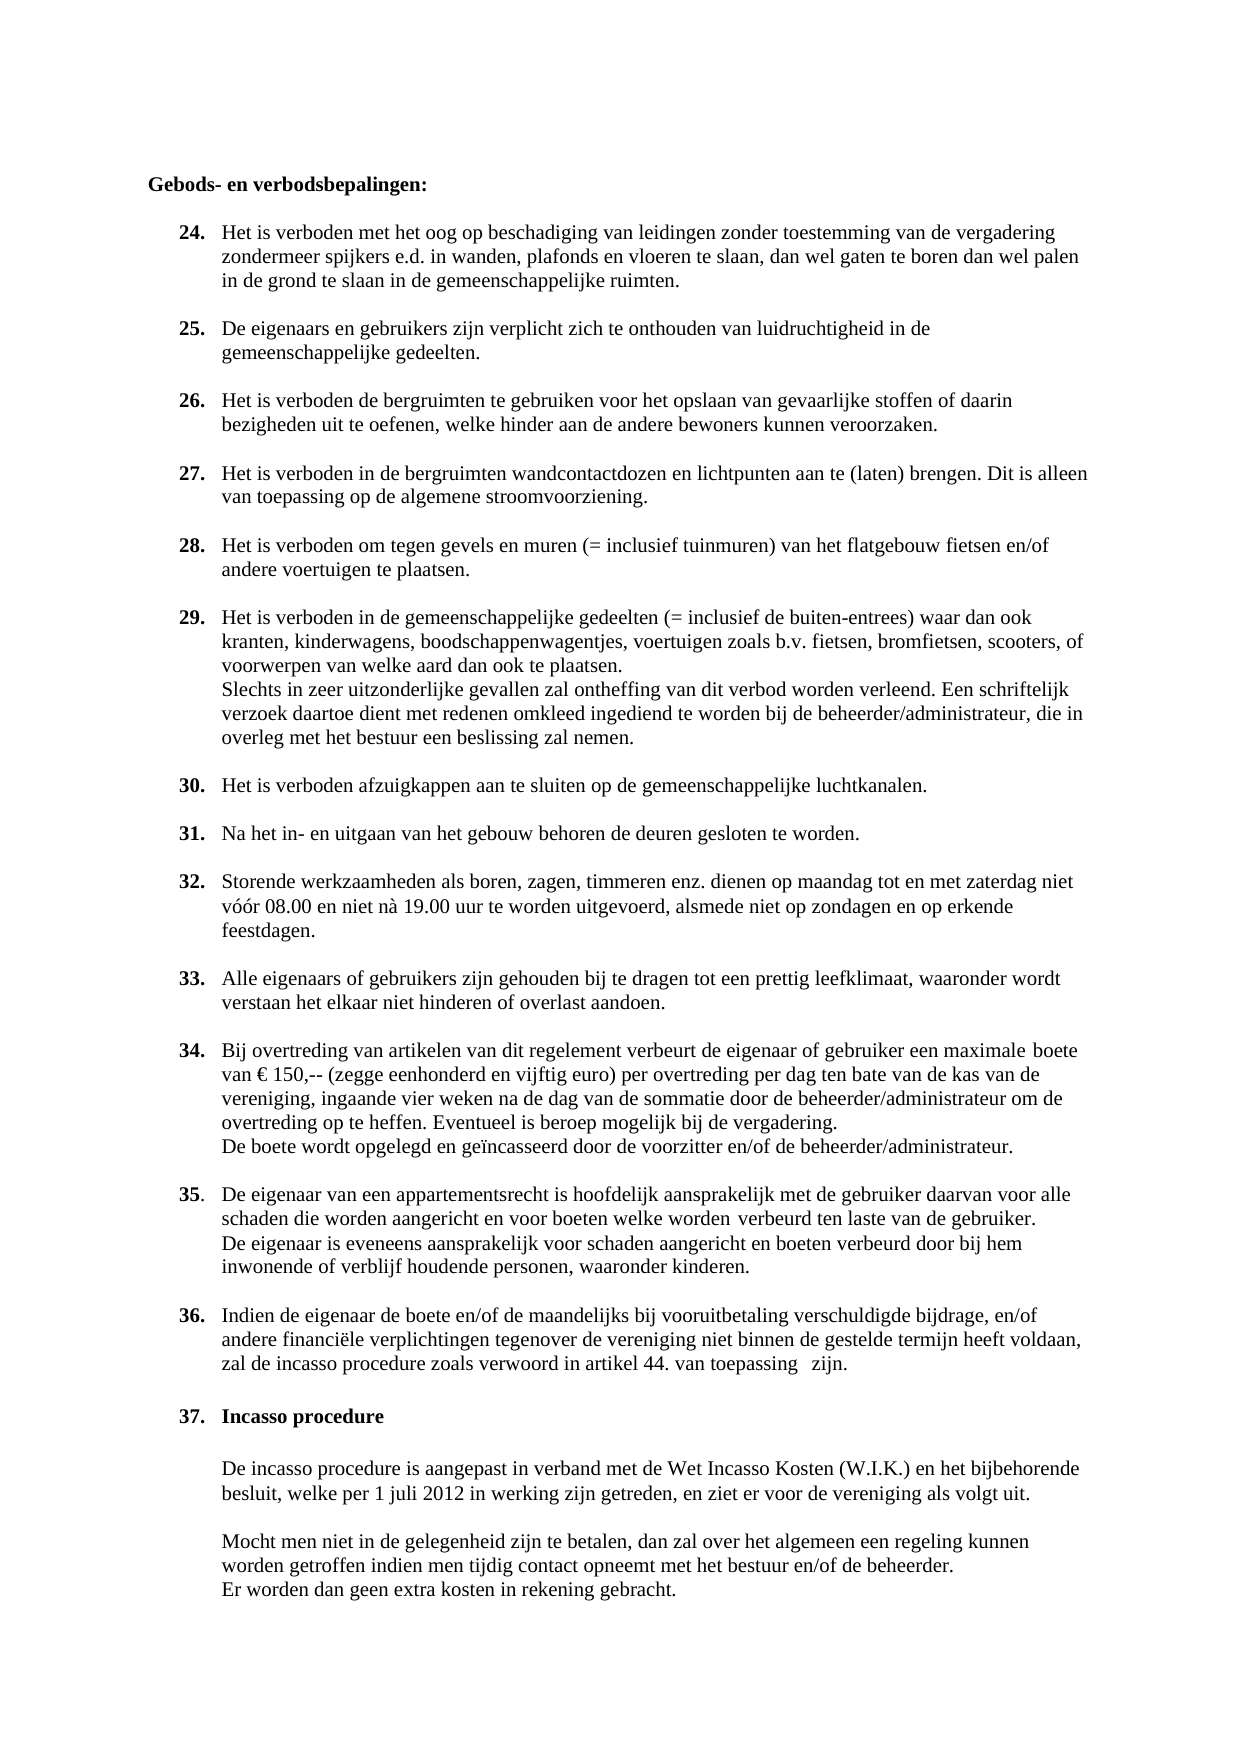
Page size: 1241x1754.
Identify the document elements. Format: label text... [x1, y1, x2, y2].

text Mocht men niet in de gelegenheid zijn te betalen, dan zal over het algemeen een regeling kunnen worden getroffen indien men tijdig contact opneemt met het bestuur en/of de beheerder. [148, 1528, 1093, 1577]
text De eigenaar is eveneens aansprakelijk voor schaden aangericht en boeten verbeurd door bij hem inwonende of verblijf houdende personen, waaronder kinderen. [148, 1230, 1093, 1278]
text 28. Het is verboden om tegen gevels en muren (= inclusief tuinmuren) van het flatgebouw fietsen en/of andere voertuigen te plaatsen. [148, 533, 1093, 581]
text 34. Bij overtreding van artikelen van dit regelement verbeurt de eigenaar of gebruiker een maximale boete van € 150,-- (zegge eenhonderd en vijftig euro) per overtreding per dag ten bate van de kas van de vereniging, ingaande vier weken na de dag van de sommatie door de beheerder/administrateur om de overtreding op te heffen. Eventueel is beroep mogelijk bij de vergadering. [148, 1038, 1093, 1134]
text 36. Indien de eigenaar de boete en/of de maandelijks bij vooruitbetaling verschuldigde bijdrage, en/of andere financiële verplichtingen tegenover de vereniging niet binnen de gestelde termijn heeft voldaan, zal de incasso procedure zoals verwoord in artikel 44. van toepassing zijn. [179, 1303, 1093, 1375]
text 26. Het is verboden de bergruimten te gebruiken voor het opslaan van gevaarlijke stoffen of daarin bezigheden uit te oefenen, welke hinder aan de andere bewoners kunnen veroorzaken. [148, 388, 1093, 436]
text 33. Alle eigenaars of gebruikers zijn gehouden bij te dragen tot een prettig leefklimaat, waaronder wordt verstaan het elkaar niet hinderen of overlast aandoen. [148, 966, 1093, 1014]
text 37. Incasso procedure [148, 1403, 1093, 1428]
text Gebods- en verbodsbepalingen: [148, 172, 1093, 196]
text 27. Het is verboden in de bergruimten wandcontactdozen en lichtpunten aan te (laten) brengen. Dit is alleen van toepassing op de algemene stroomvoorziening. [148, 460, 1093, 508]
text Er worden dan geen extra kosten in rekening gebracht. [148, 1577, 1093, 1601]
text 29. Het is verboden in de gemeenschappelijke gedeelten (= inclusief de buiten-entrees) waar dan ook kranten, kinderwagens, boodschappenwagentjes, voertuigen zoals b.v. fietsen, bromfietsen, scooters, of voorwerpen van welke aard dan ook te plaatsen. [148, 605, 1093, 677]
text Slechts in zeer uitzonderlijke gevallen zal ontheffing van dit verbod worden verleend. Een schriftelijk verzoek daartoe dient met redenen omkleed ingediend te worden bij de beheerder/administrateur, die in overleg met het bestuur een beslissing zal nemen. [148, 677, 1093, 749]
text 32. Storende werkzaamheden als boren, zagen, timmeren enz. dienen op maandag tot en met zaterdag niet vóór 08.00 en niet nà 19.00 uur te worden uitgevoerd, alsmede niet op zondagen en op erkende feestdagen. [148, 869, 1093, 942]
text 25. De eigenaars en gebruikers zijn verplicht zich te onthouden van luidruchtigheid in de gemeenschappelijke gedeelten. [148, 316, 1093, 364]
text De incasso procedure is aangepast in verband met de Wet Incasso Kosten (W.I.K.) en het bijbehorende besluit, welke per 1 juli 2012 in werking zijn getreden, en ziet er voor de vereniging als volgt uit. [148, 1456, 1093, 1504]
text 31. Na het in- en uitgaan van het gebouw behoren de deuren gesloten te worden. [148, 821, 1093, 845]
text 35. De eigenaar van een appartementsrecht is hoofdelijk aansprakelijk met de gebruiker daarvan voor alle schaden die worden aangericht en voor boeten welke worden verbeurd ten laste van de gebruiker. [148, 1182, 1093, 1230]
text 30. Het is verboden afzuigkappen aan te sluiten op de gemeenschappelijke luchtkanalen. [148, 773, 1093, 797]
text De boete wordt opgelegd en geïncasseerd door de voorzitter en/of de beheerder/administrateur. [148, 1134, 1093, 1158]
text 24. Het is verboden met het oog op beschadiging van leidingen zonder toestemming van de vergadering zondermeer spijkers e.d. in wanden, plafonds en vloeren te slaan, dan wel gaten te boren dan wel palen in de grond te slaan in de gemeenschappelijke ruimten. [148, 220, 1093, 292]
